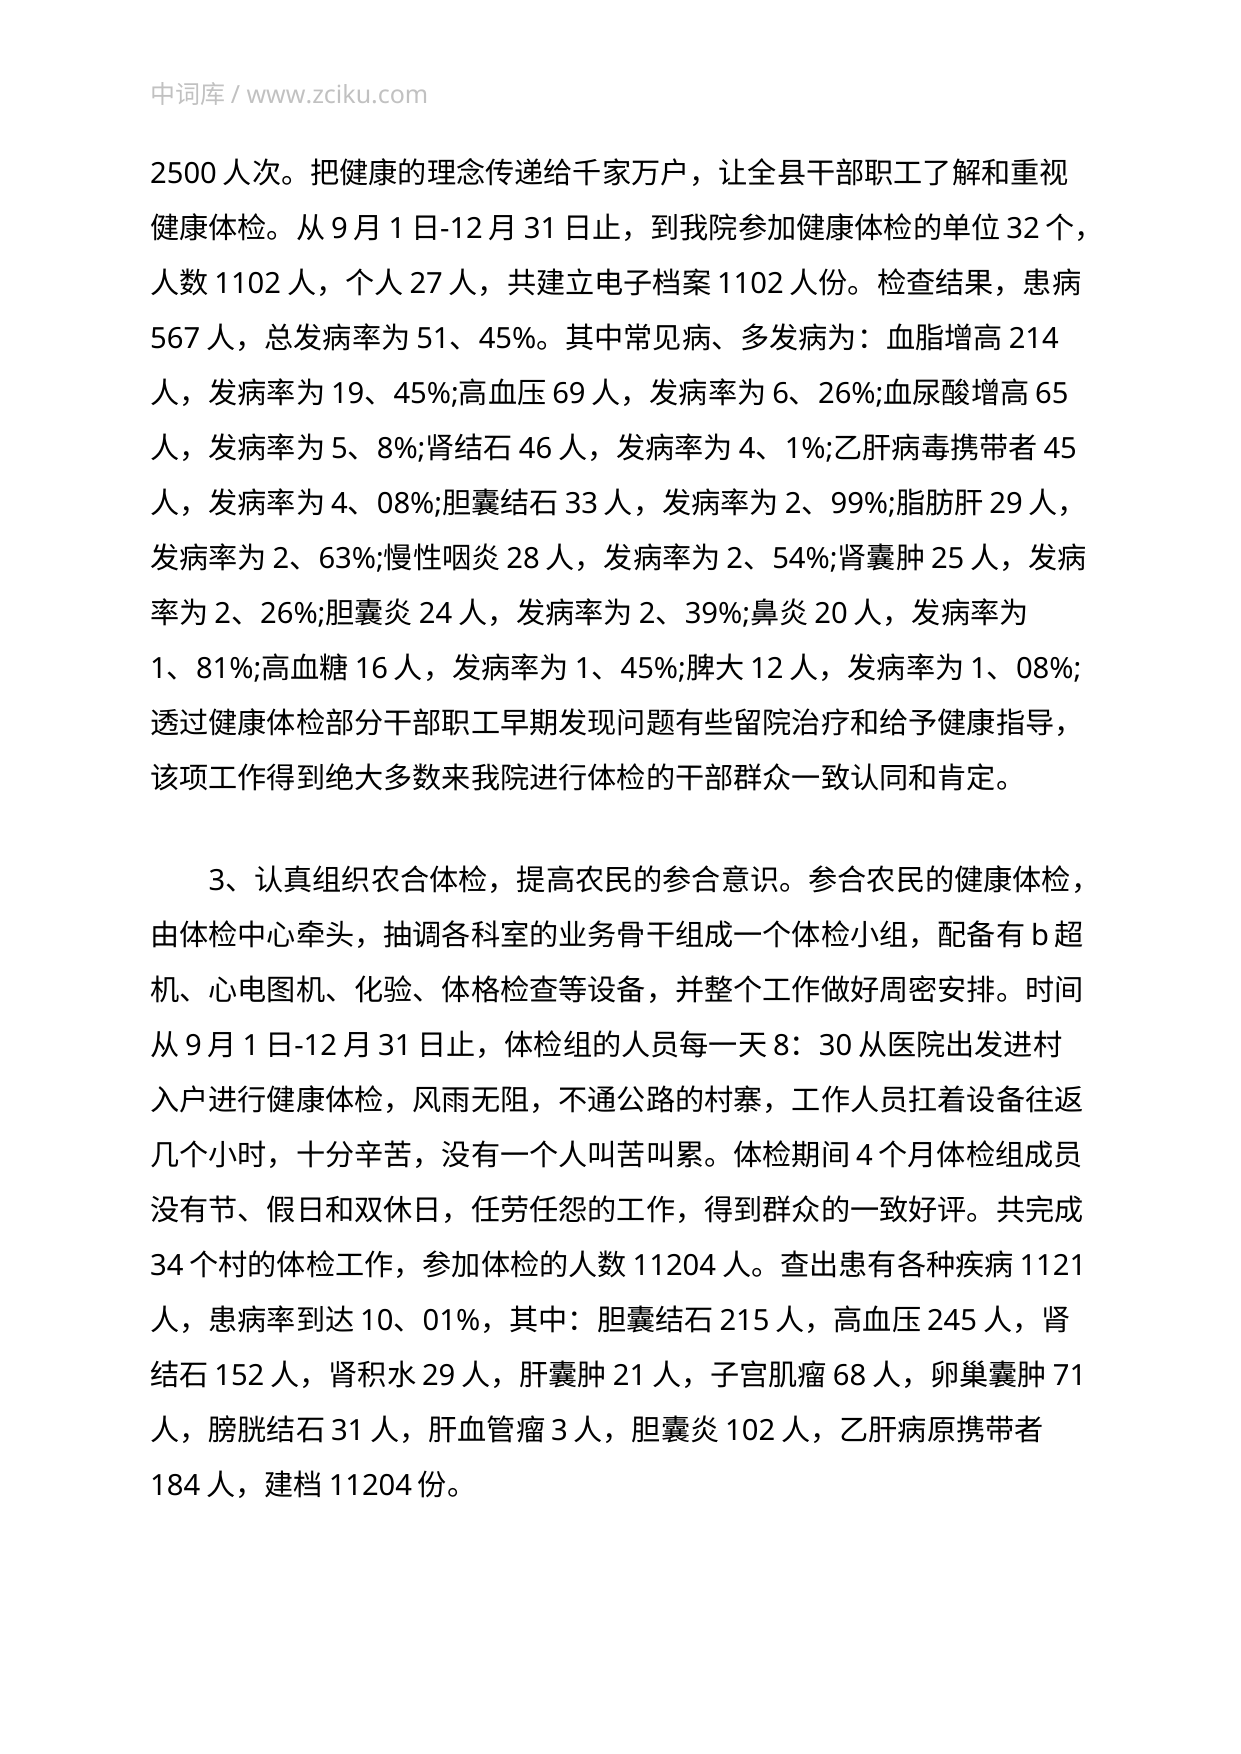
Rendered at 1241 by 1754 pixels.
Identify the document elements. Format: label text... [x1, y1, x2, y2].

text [150, 150, 1090, 797]
text 3、认真组织农合体检，提高农民的参合意识。参合农民的健康体检，由体检中心牵头，抽调各科室的业务骨干组成一个体检小组，配备有b超机、心电图机、化验、体格检查等设备，并整个工作做好周密安排。时间从9月1日-12月31日止，体检组的人员每一天8：30从医院出发进村入户进行健康体检，风雨无阻，不通公路的村寨，工作人员扛着设备往返几个小时，十分辛苦，没有一个人叫苦叫累。体检期间4个月体检组成员没有节、假日和双休日，任劳任怨的工作，得到群众的一致好评。共完成34个村的体检工作，参加体检的人数11204人。查出患有各种疾病1121人，患病率到达10、01%，其中：胆囊结石215人，高血压245人，肾结石152人，肾积水29人，肝囊肿21人，子宫肌瘤68人，卵巢囊肿71人，膀胱结石31人，肝血管瘤3人，胆囊炎102人，乙肝病原携带者184人，建档11204份。 [150, 857, 1090, 1504]
